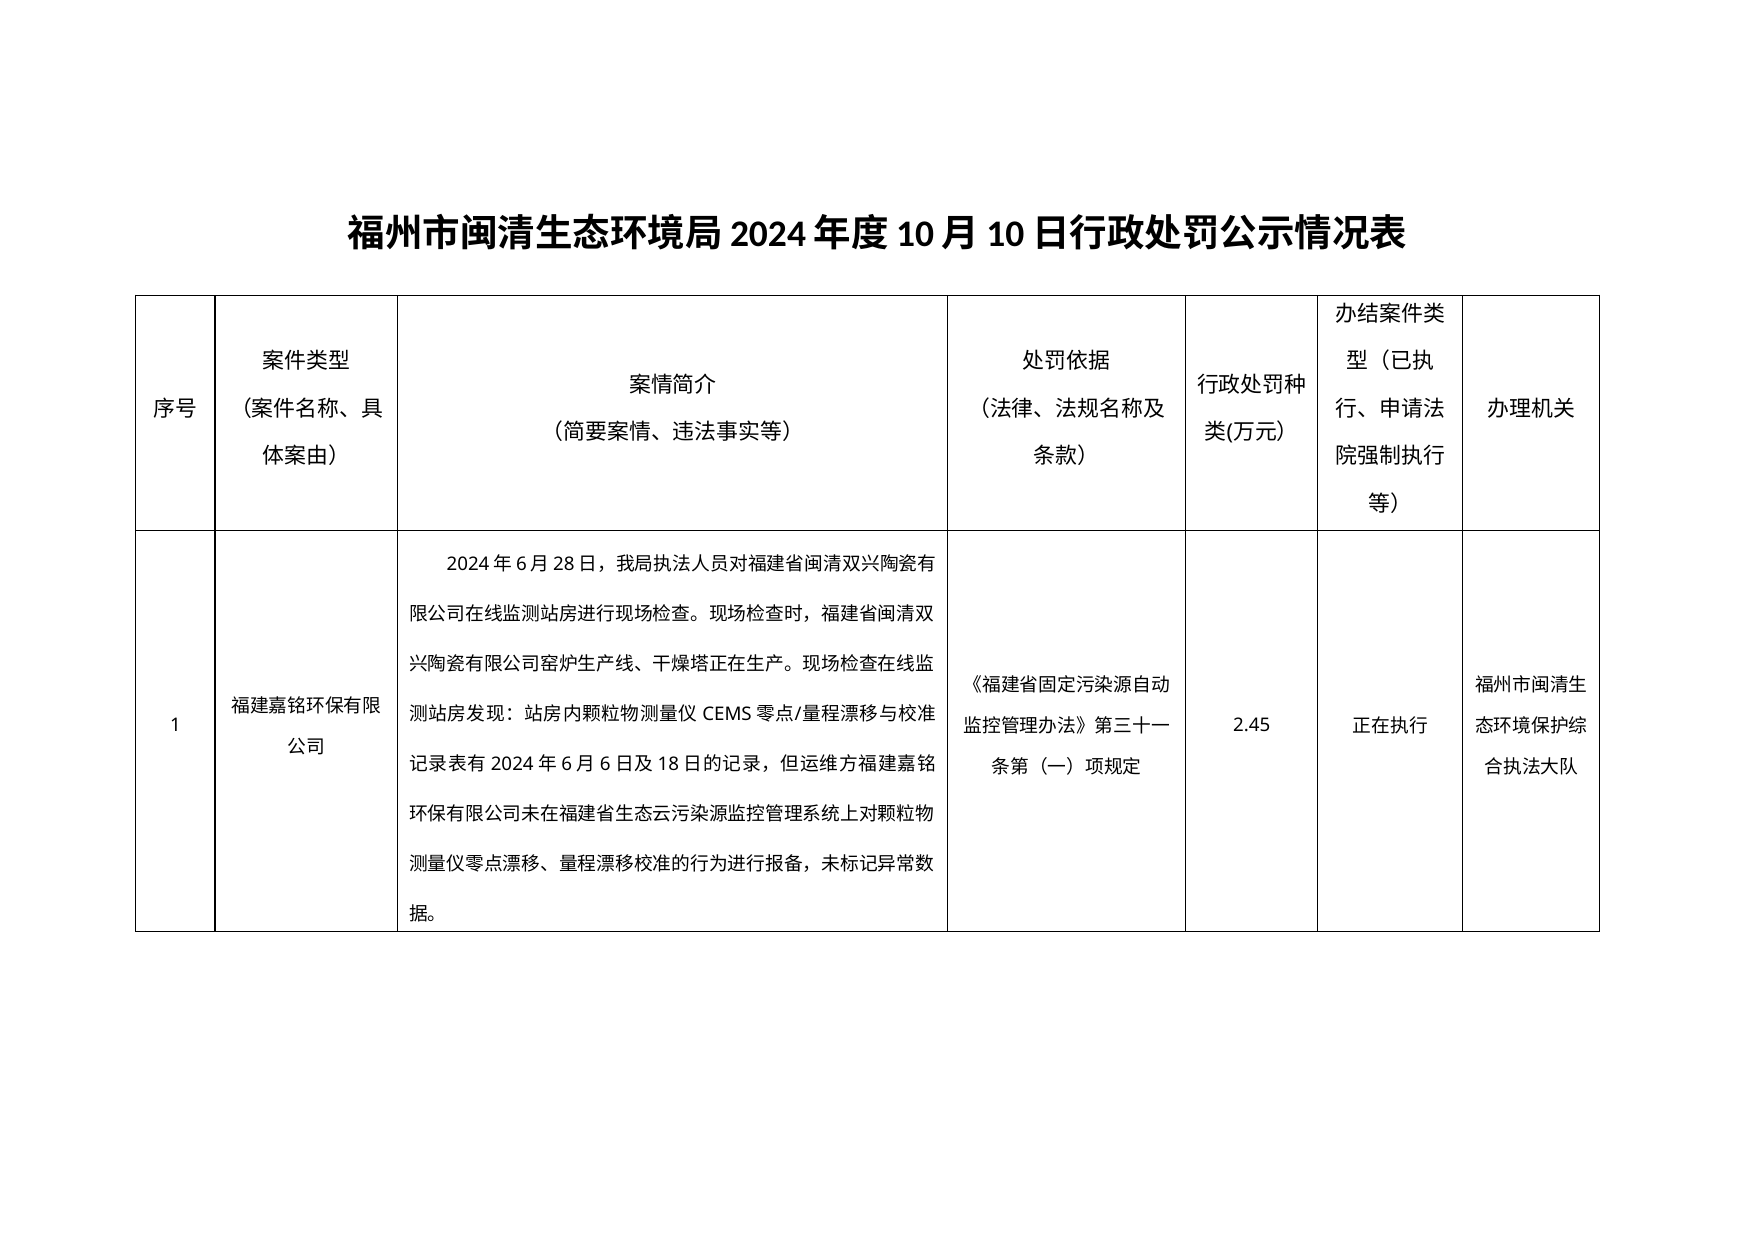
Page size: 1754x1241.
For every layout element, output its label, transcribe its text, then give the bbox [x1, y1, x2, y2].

table_cell 2024年6月28日，我局执法人员对福建省闽清双兴陶瓷有限公司在线监测站房进行现场检查。现场检查时，福建省闽清双兴陶瓷有限公司窑炉生产线、干燥塔正在生产。现场检查在线监测站房发现：站房内颗粒物测量仪CEMS零点/量程漂移与校准记录表有2024年6月6日及18日的记录，但运维方福建嘉铭环保有限公司未在福建省生态云污染源监控管理系统上对颗粒物测量仪零点漂移、量程漂移校准的行为进行报备，未标记异常数据。 [398, 531, 947, 931]
table_header 办结案件类型（已执行、申请法院强制执行等） [1318, 296, 1462, 530]
table_cell 1 [136, 531, 214, 931]
table_header 序号 [136, 296, 214, 530]
table_header 案情简介 （简要案情、违法事实等） [398, 296, 947, 530]
table_cell 《福建省固定污染源自动监控管理办法》第三十一条第（一）项规定 [948, 531, 1185, 931]
table_header 行政处罚种类(万元） [1186, 296, 1317, 530]
table_header 处罚依据 （法律、法规名称及条款） [948, 296, 1185, 530]
table_cell 福州市闽清生态环境保护综合执法大队 [1463, 531, 1599, 931]
table_cell 2.45 [1186, 531, 1317, 931]
table_cell 正在执行 [1318, 531, 1462, 931]
table_header 办理机关 [1463, 296, 1599, 530]
table_header 案件类型 （案件名称、具体案由） [216, 296, 397, 530]
table_cell 福建嘉铭环保有限公司 [216, 531, 397, 931]
text 福州市闽清生态环境局2024年度10月10日行政处罚公示情况表 [150, 198, 1604, 263]
